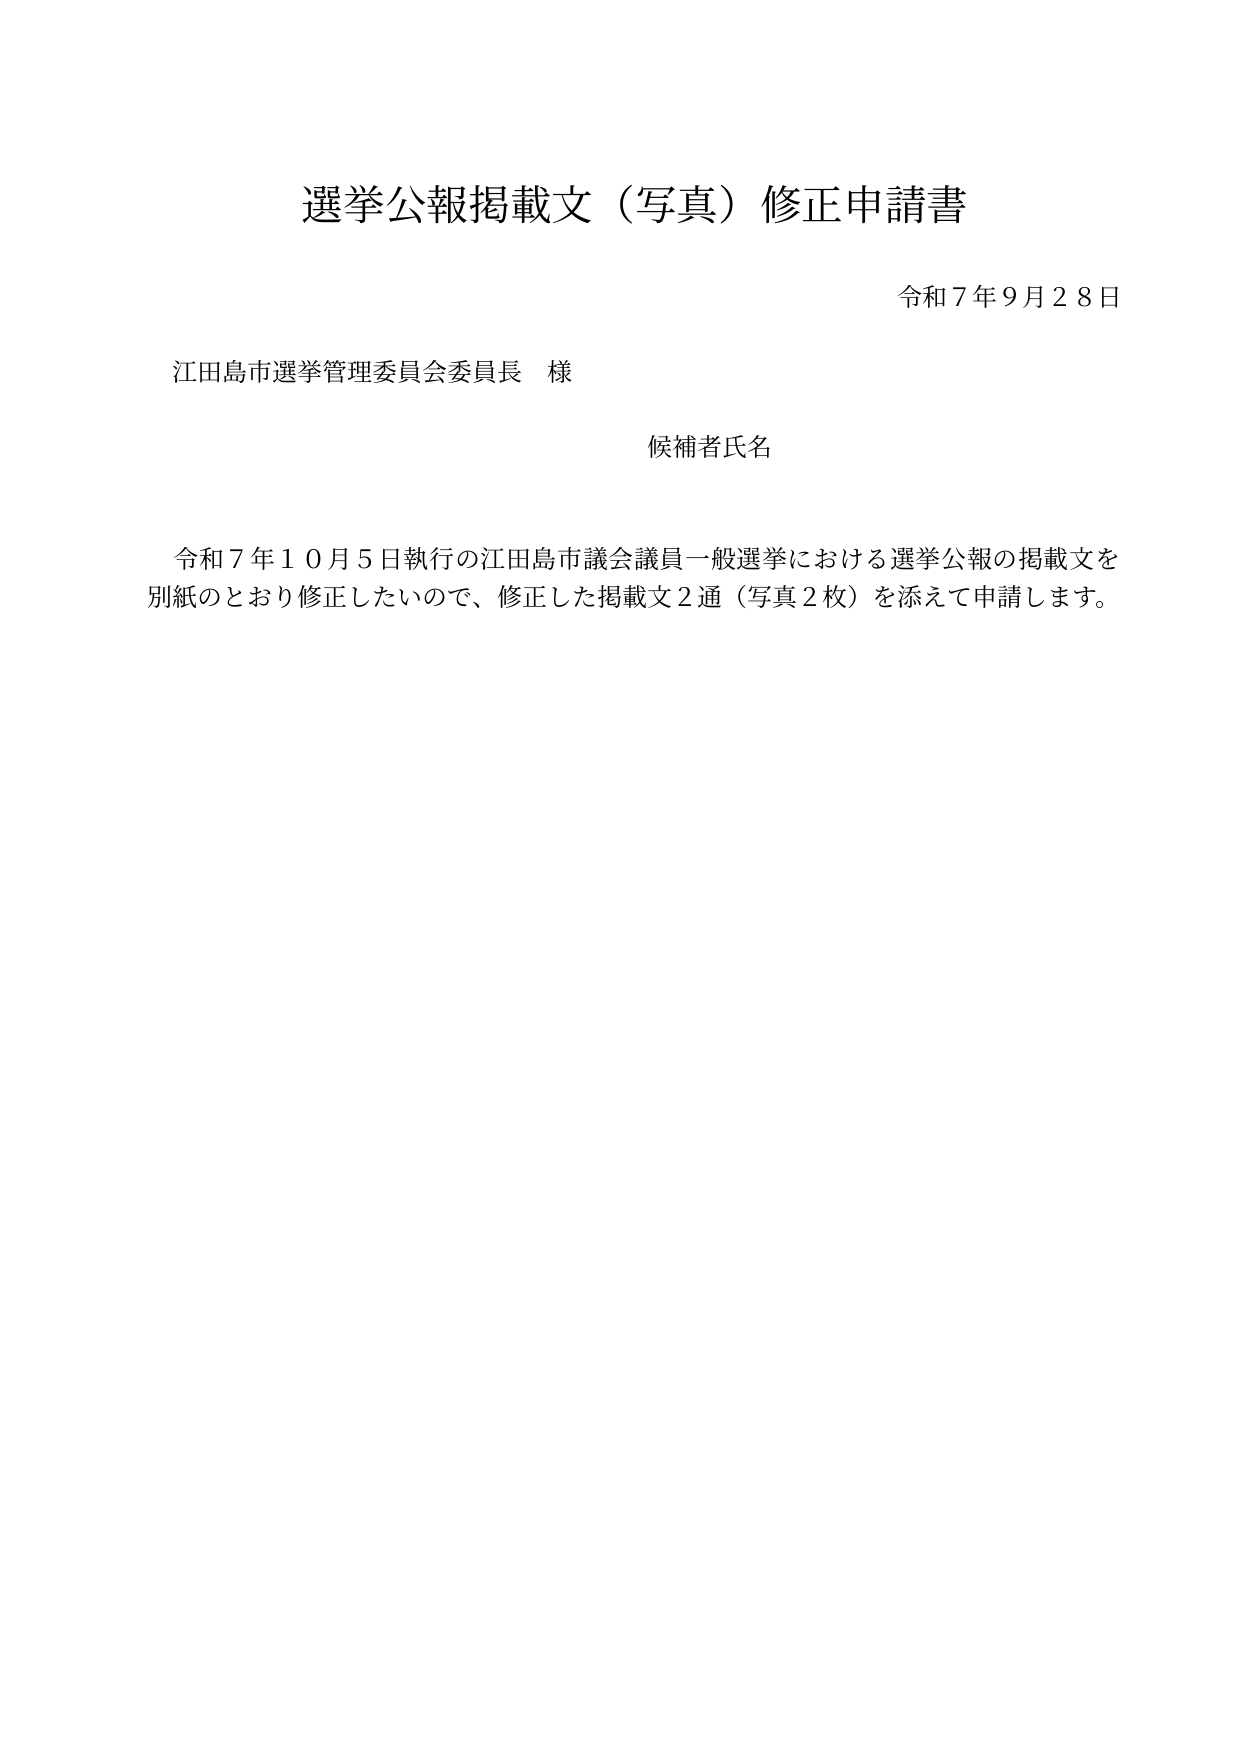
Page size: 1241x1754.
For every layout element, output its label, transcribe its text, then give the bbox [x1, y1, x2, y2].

text 令和７年１０月５日執行の江田島市議会議員一般選挙における選挙公報の掲載文を別紙のとおり修正したいので、修正した掲載文２通（写真２枚）を添えて申請します。 [148, 539, 1122, 614]
text 選挙公報掲載文（写真）修正申請書 [148, 164, 1122, 239]
text 江田島市選挙管理委員会委員長 様 [148, 352, 1122, 389]
text 候補者氏名 [648, 427, 1122, 464]
text 令和７年９月２８日 [148, 277, 1122, 314]
